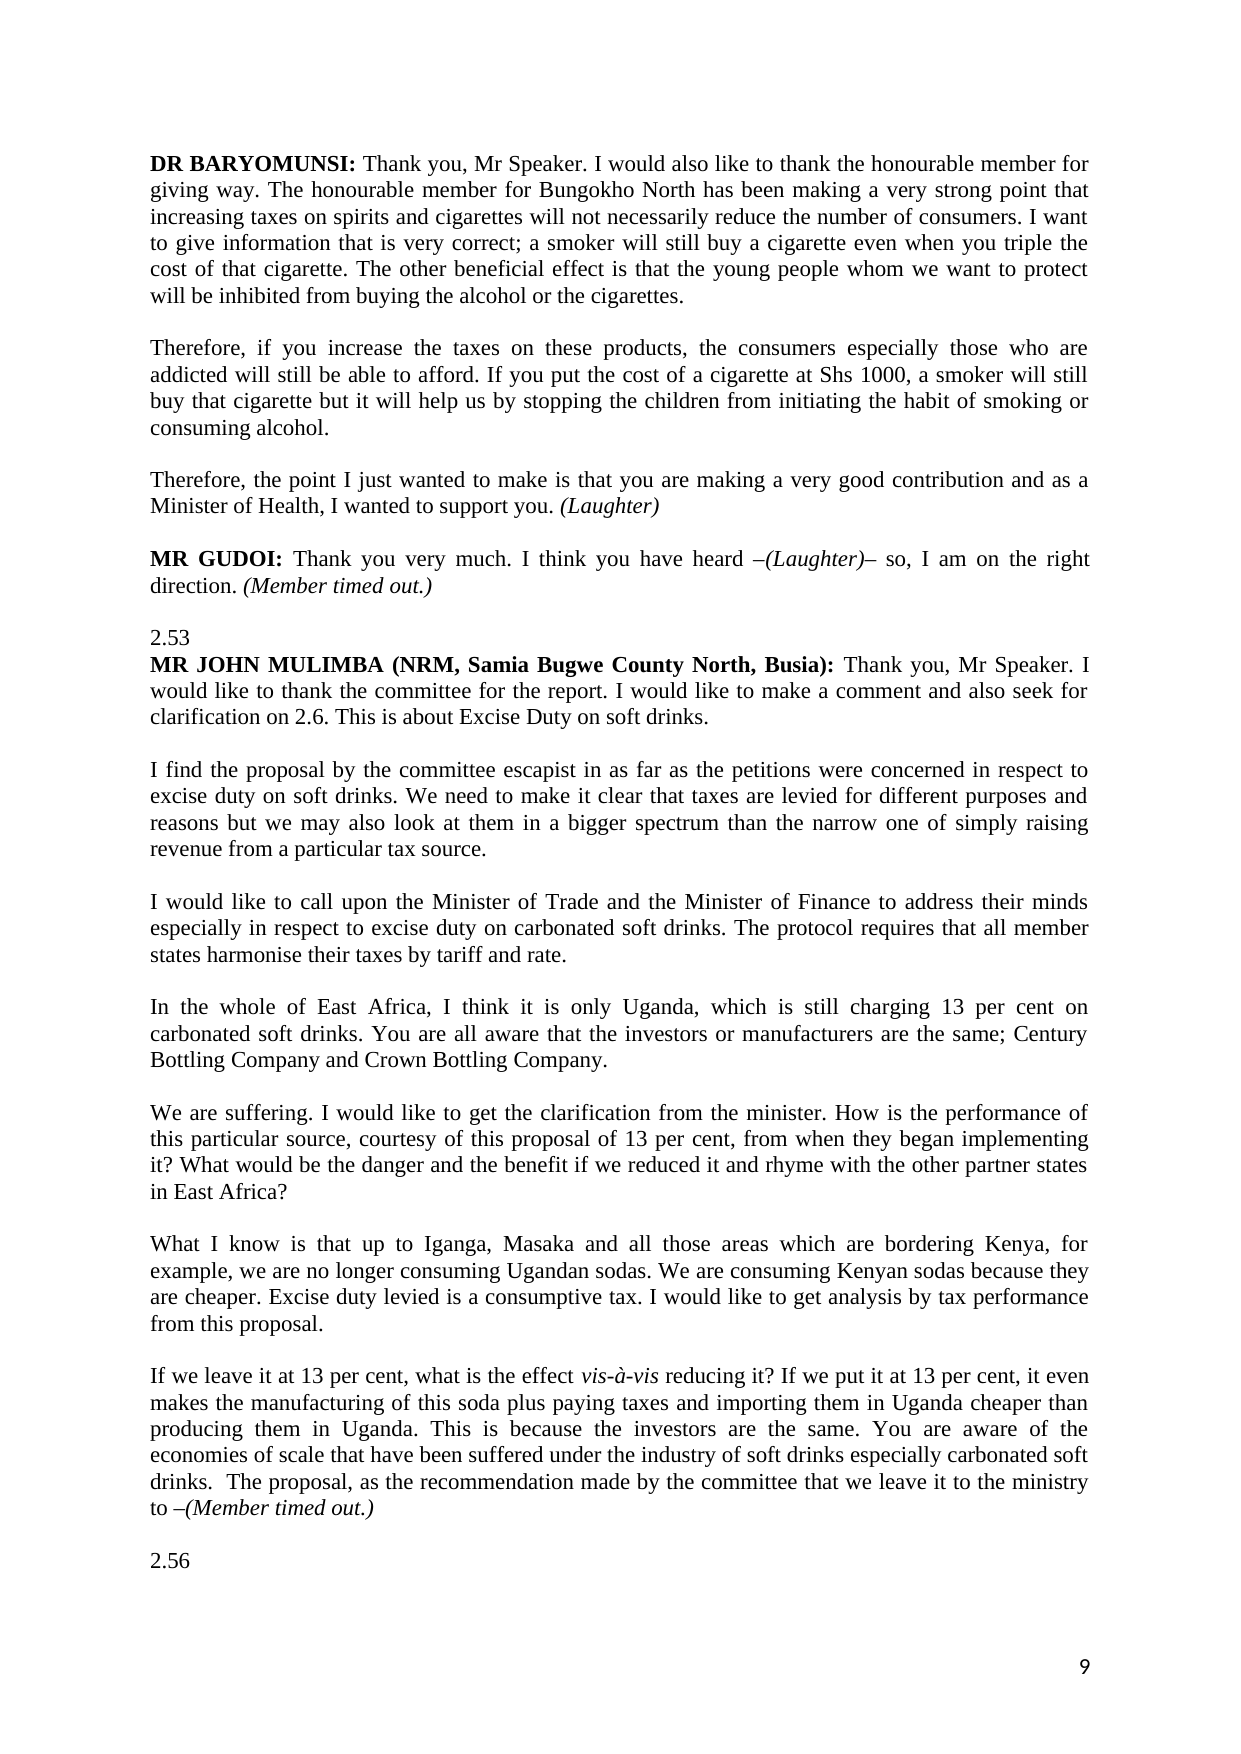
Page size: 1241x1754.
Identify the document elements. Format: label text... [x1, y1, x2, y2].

text I find the proposal by the committee escapist in as far as the petitions were concerned in respect to excise duty on soft drinks. We need to make it clear that taxes are levied for different purposes and reasons but we may also look at them in a bigger spectrum than the narrow one of simply raising revenue from a particular tax source. [150, 756, 1090, 862]
text What I know is that up to Iganga, Masaka and all those areas which are bordering Kenya, for example, we are no longer consuming Ugandan sodas. We are consuming Kenyan sodas because they are cheaper. Excise duty levied is a consumptive tax. I would like to get analysis by tax performance from this proposal. [150, 1231, 1090, 1336]
text If we leave it at 13 per cent, what is the effect vis-à-vis reducing it? If we put it at 13 per cent, it even makes the manufacturing of this soda plus paying taxes and importing them in Uganda cheaper than producing them in Uganda. This is because the investors are the same. You are aware of the economies of scale that have been suffered under the industry of soft drinks especially carbonated soft drinks. The proposal, as the recommendation made by the committee that we leave it to the ministry to –(Member timed out.) [150, 1362, 1090, 1520]
text We are suffering. I would like to get the clarification from the minister. How is the performance of this particular source, courtesy of this proposal of 13 per cent, from when they began implementing it? What would be the danger and the benefit if we reduced it and rhyme with the other partner states in East Africa? [150, 1099, 1090, 1204]
text 2.56 [150, 1547, 1090, 1573]
text Therefore, the point I just wanted to make is that you are making a very good contribution and as a Minister of Health, I wanted to support you. (Laughter) [150, 466, 1090, 519]
text MR JOHN MULIMBA (NRM, Samia Bugwe County North, Busia): Thank you, Mr Speaker. I would like to thank the committee for the report. I would like to make a comment and also seek for clarification on 2.6. This is about Excise Duty on soft drinks. [150, 651, 1090, 730]
text In the whole of East Africa, I think it is only Uganda, which is still charging 13 per cent on carbonated soft drinks. You are all aware that the investors or manufacturers are the same; Century Bottling Company and Crown Bottling Company. [150, 993, 1090, 1072]
text MR GUDOI: Thank you very much. I think you have heard –(Laughter)– so, I am on the right direction. (Member timed out.) [150, 545, 1090, 598]
text Therefore, if you increase the taxes on these products, the consumers especially those who are addicted will still be able to afford. If you put the cost of a cigarette at Shs 1000, a smoker will still buy that cigarette but it will help us by stopping the children from initiating the habit of smoking or consuming alcohol. [150, 334, 1090, 440]
text I would like to call upon the Minister of Trade and the Minister of Finance to address their minds especially in respect to excise duty on carbonated soft drinks. The protocol requires that all member states harmonise their taxes by tariff and rate. [150, 888, 1090, 967]
text 2.53 [150, 624, 1090, 651]
text DR BARYOMUNSI: Thank you, Mr Speaker. I would also like to thank the honourable member for giving way. The honourable member for Bungokho North has been making a very strong point that increasing taxes on spirits and cigarettes will not necessarily reduce the number of consumers. I want to give information that is very correct; a smoker will still buy a cigarette even when you triple the cost of that cigarette. The other beneficial effect is that the young people whom we want to protect will be inhibited from buying the alcohol or the cigarettes. [150, 150, 1090, 308]
